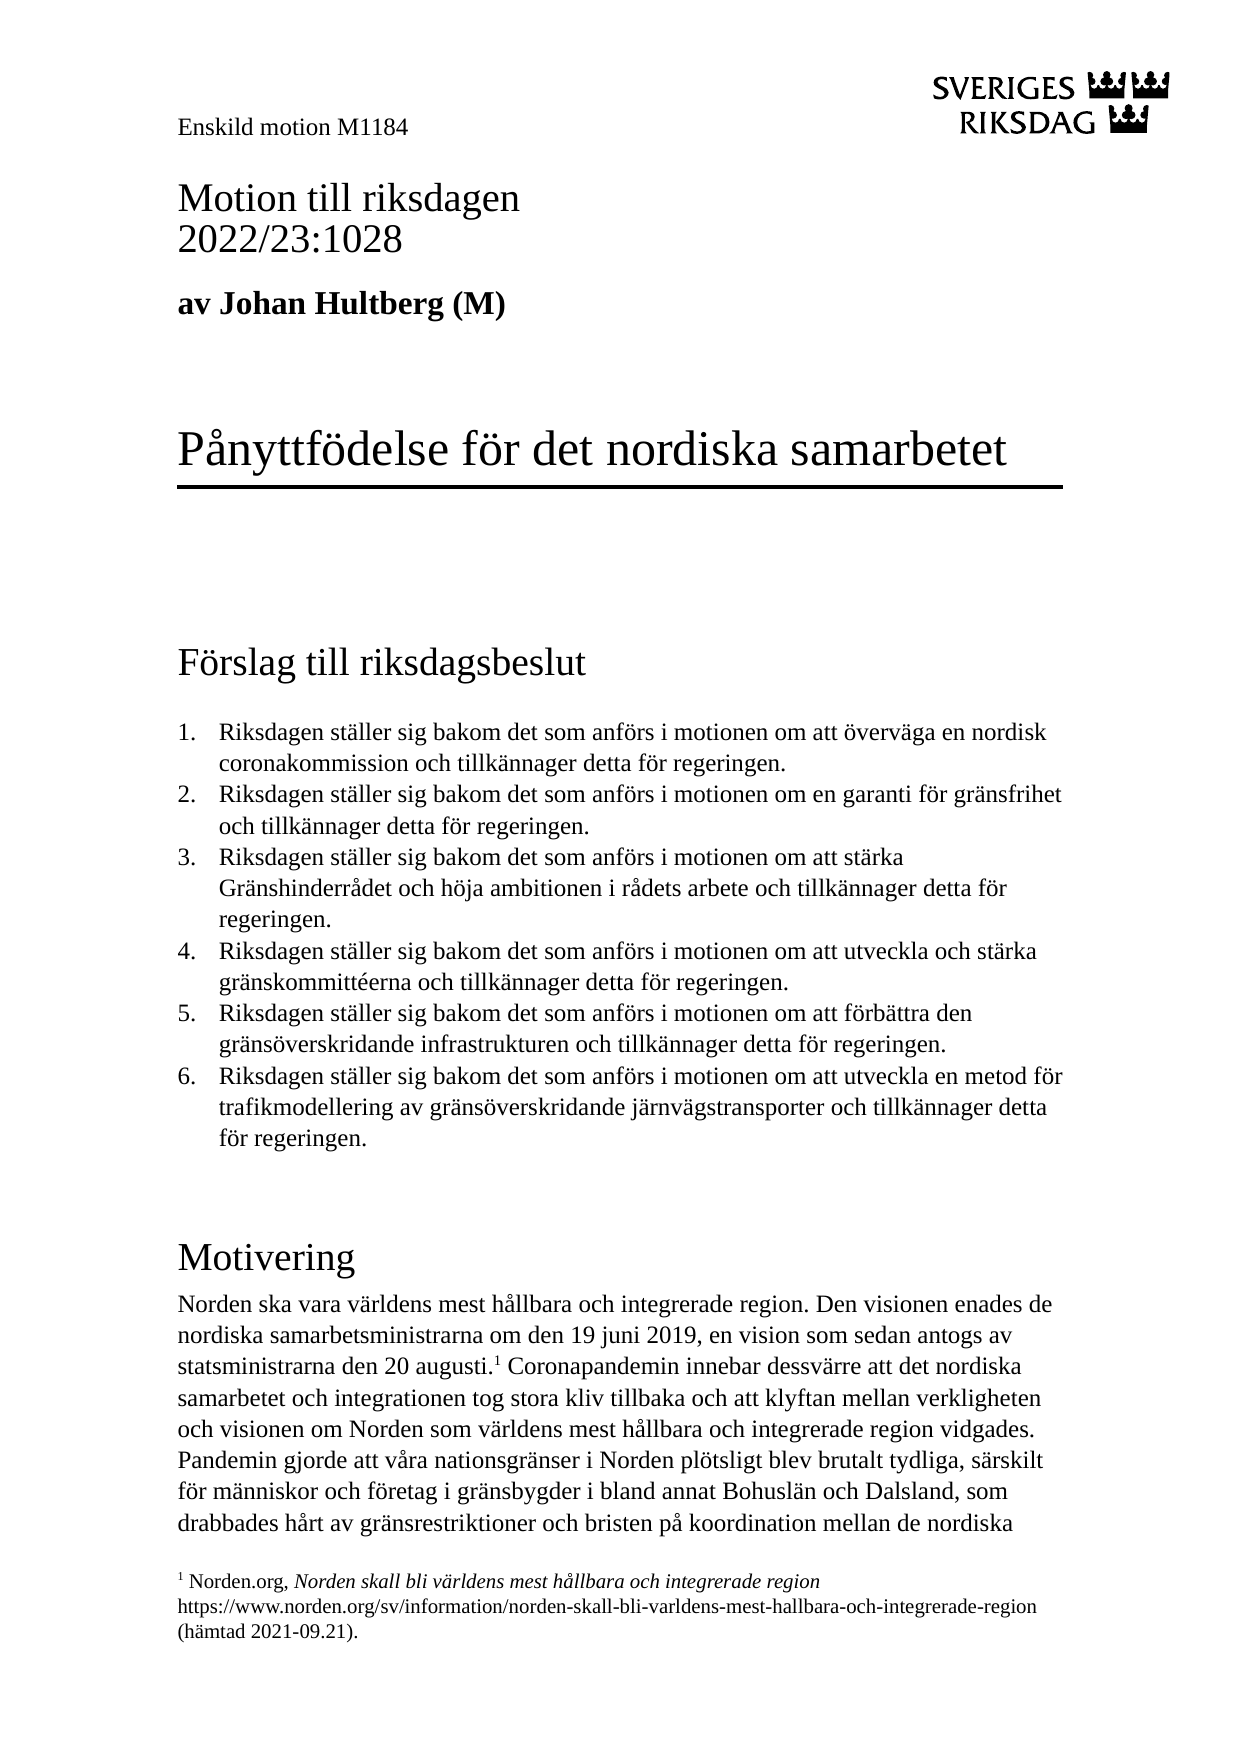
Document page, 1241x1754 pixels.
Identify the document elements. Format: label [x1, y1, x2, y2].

text [177, 1286, 1063, 1536]
